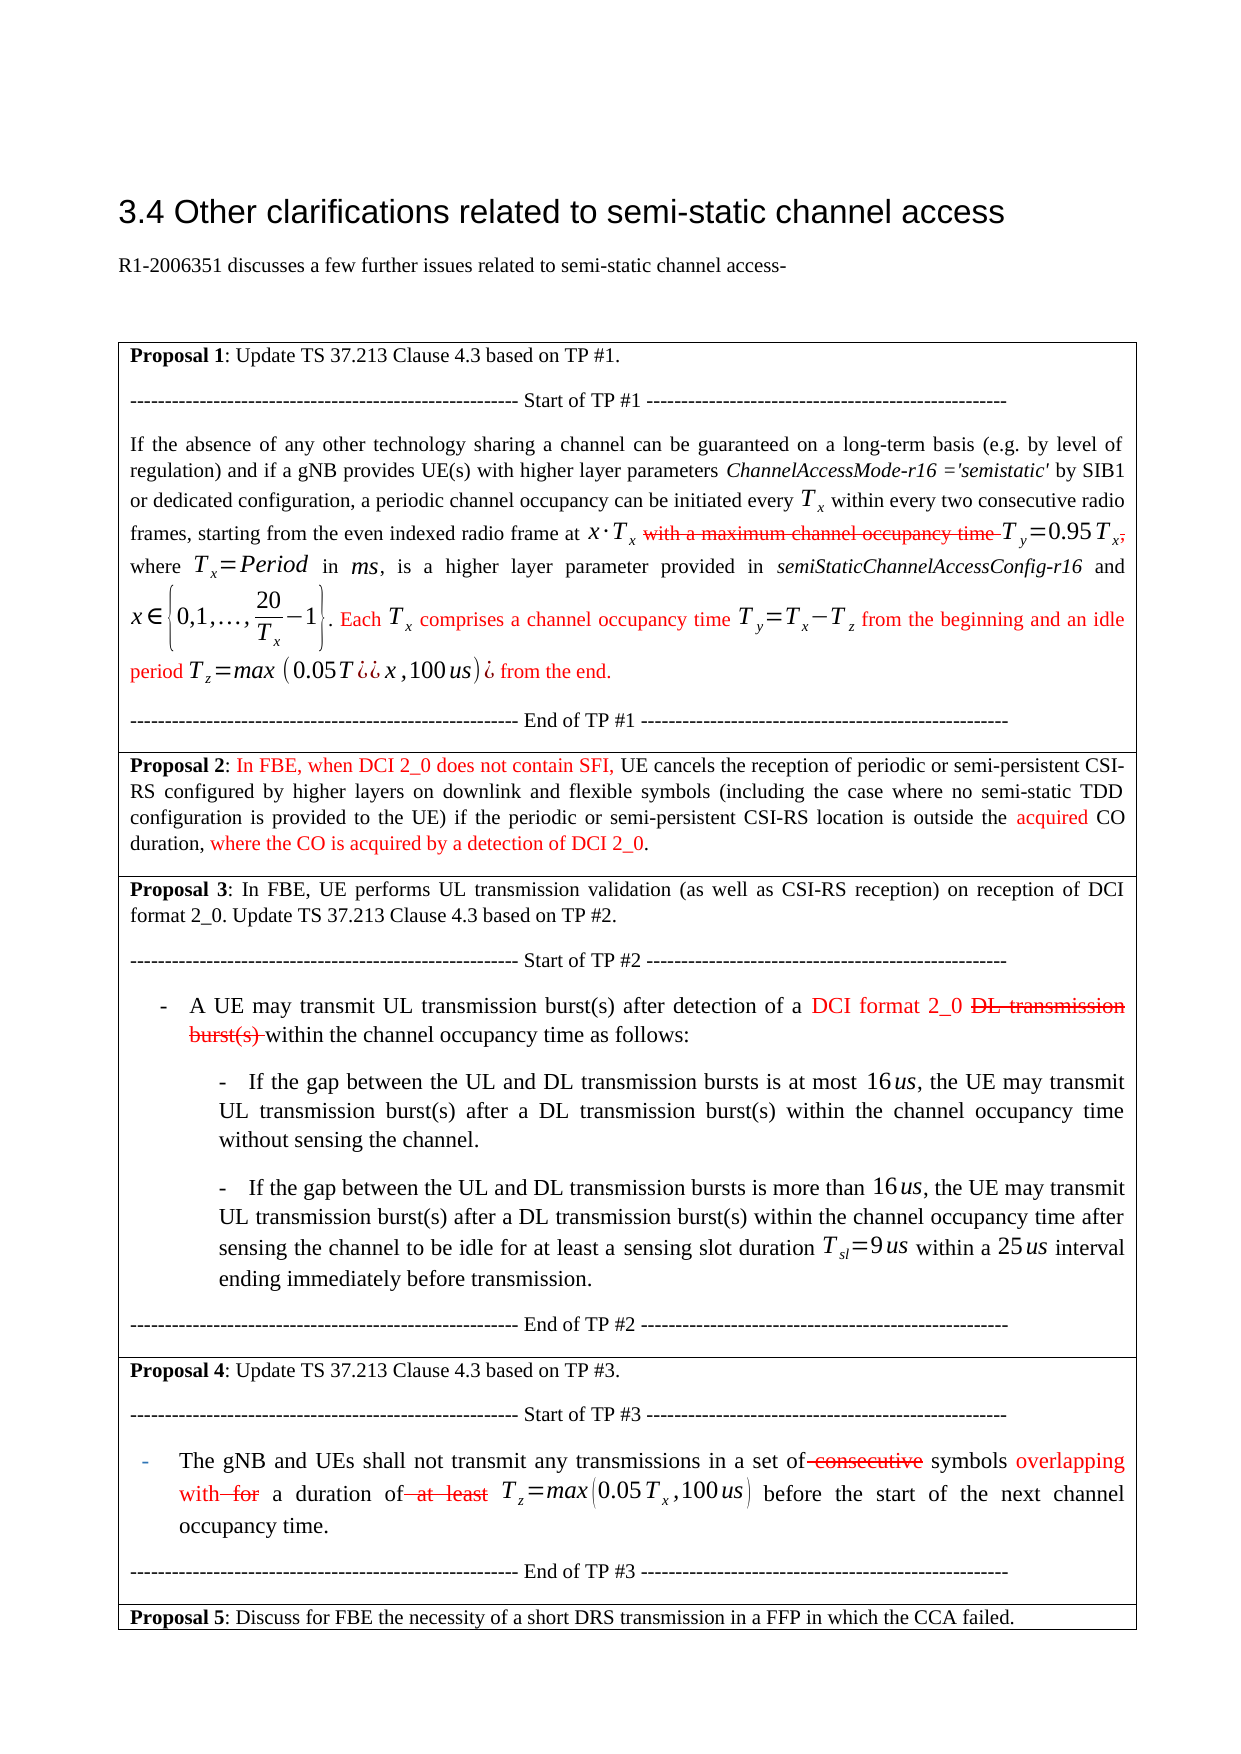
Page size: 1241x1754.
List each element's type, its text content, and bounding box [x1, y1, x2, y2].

table_cell Proposal 2: In FBE, when DCI 2_0 does not contain SFI, UE cancels the reception of periodic or semi-persistent CSI-RS configured by higher layers on downlink and flexible symbols (including the case where no semi-static TDD configuration is provided to the UE) if the periodic or semi-persistent CSI-RS location is outside the acquired CO duration, where the CO is acquired by a detection of DCI 2_0. [119, 753, 1136, 876]
table_header Proposal 1: Update TS 37.213 Clause 4.3 based on TP #1. -------------------------------------------------------- Start of TP #1 ---------------------------------------------------- If the absence of any other technology sharing a channel can be guaranteed on a long-term basis (e.g. by level of regulation) and if a gNB provides UE(s) with higher layer parameters ChannelAccessMode-r16 ='semistatic' by SIB1 or dedicated configuration, a periodic channel occupancy can be initiated every within every two consecutive radio frames, starting from the even indexed radio frame at with a maximum channel occupancy time , where in , is a higher layer parameter provided in semiStaticChannelAccessConfig-r16 and . Each comprises a channel occupancy time from the beginning and an idle period from the end. -------------------------------------------------------- End of TP #1 ----------------------------------------------------- [119, 343, 1136, 752]
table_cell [119, 1605, 1136, 1629]
text R1-2006351 discusses a few further issues related to semi-static channel access- [118, 253, 1137, 277]
table_cell Proposal 3: In FBE, UE performs UL transmission validation (as well as CSI-RS reception) on reception of DCI format 2_0. Update TS 37.213 Clause 4.3 based on TP #2. -------------------------------------------------------- Start of TP #2 ---------------------------------------------------- - A UE may transmit UL transmission burst(s) after detection of a DCI format 2_0 DL transmission burst(s) within the channel occupancy time as follows: - If the gap between the UL and DL transmission bursts is at most , the UE may transmit UL transmission burst(s) after a DL transmission burst(s) within the channel occupancy time without sensing the channel. - If the gap between the UL and DL transmission bursts is more than , the UE may transmit UL transmission burst(s) after a DL transmission burst(s) within the channel occupancy time after sensing the channel to be idle for at least a sensing slot duration within a interval ending immediately before transmission. -------------------------------------------------------- End of TP #2 ----------------------------------------------------- [119, 877, 1136, 1357]
table_cell Proposal 4: Update TS 37.213 Clause 4.3 based on TP #3. -------------------------------------------------------- Start of TP #3 ---------------------------------------------------- The gNB and UEs shall not transmit any transmissions in a set of consecutive symbols overlapping with for a duration of at least before the start of the next channel occupancy time. -------------------------------------------------------- End of TP #3 ----------------------------------------------------- [119, 1358, 1136, 1604]
subtitle 3.4 Other clarifications related to semi-static channel access [118, 192, 1137, 231]
